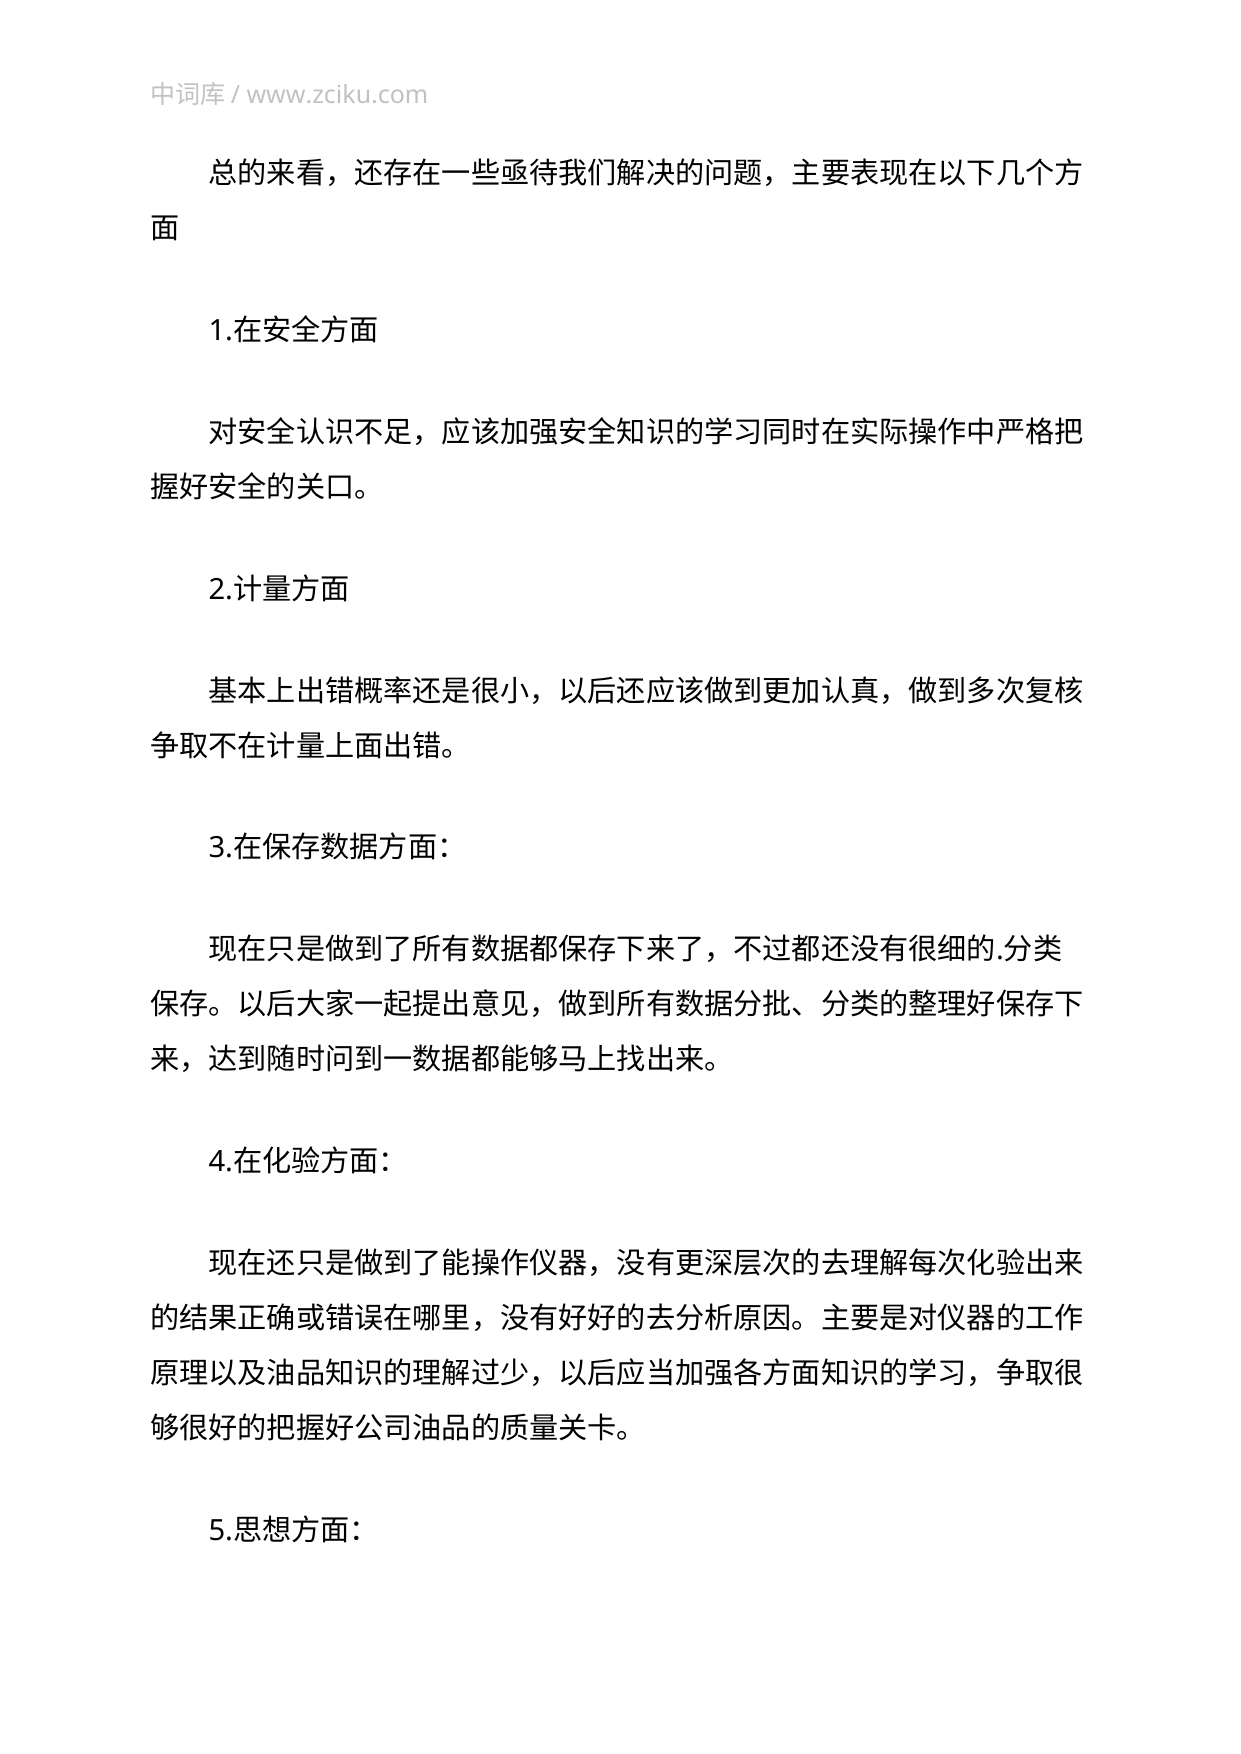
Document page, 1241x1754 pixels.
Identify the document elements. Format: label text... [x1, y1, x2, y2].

text 对安全认识不足，应该加强安全知识的学习同时在实际操作中严格把握好安全的关口。 [150, 409, 1090, 506]
text 1.在安全方面 [150, 307, 1090, 349]
text 2.计量方面 [150, 565, 1090, 608]
text 现在还只是做到了能操作仪器，没有更深层次的去理解每次化验出来的结果正确或错误在哪里，没有好好的去分析原因。主要是对仪器的工作原理以及油品知识的理解过少，以后应当加强各方面知识的学习，争取很够很好的把握好公司油品的质量关卡。 [150, 1239, 1090, 1447]
text 总的来看，还存在一些亟待我们解决的问题，主要表现在以下几个方面 [150, 150, 1090, 247]
text 5.思想方面： [150, 1506, 1090, 1548]
text 3.在保存数据方面： [150, 824, 1090, 866]
text 基本上出错概率还是很小，以后还应该做到更加认真，做到多次复核争取不在计量上面出错。 [150, 667, 1090, 764]
text 现在只是做到了所有数据都保存下来了，不过都还没有很细的.分类保存。以后大家一起提出意见，做到所有数据分批、分类的整理好保存下来，达到随时问到一数据都能够马上找出来。 [150, 926, 1090, 1078]
text 4.在化验方面： [150, 1138, 1090, 1180]
